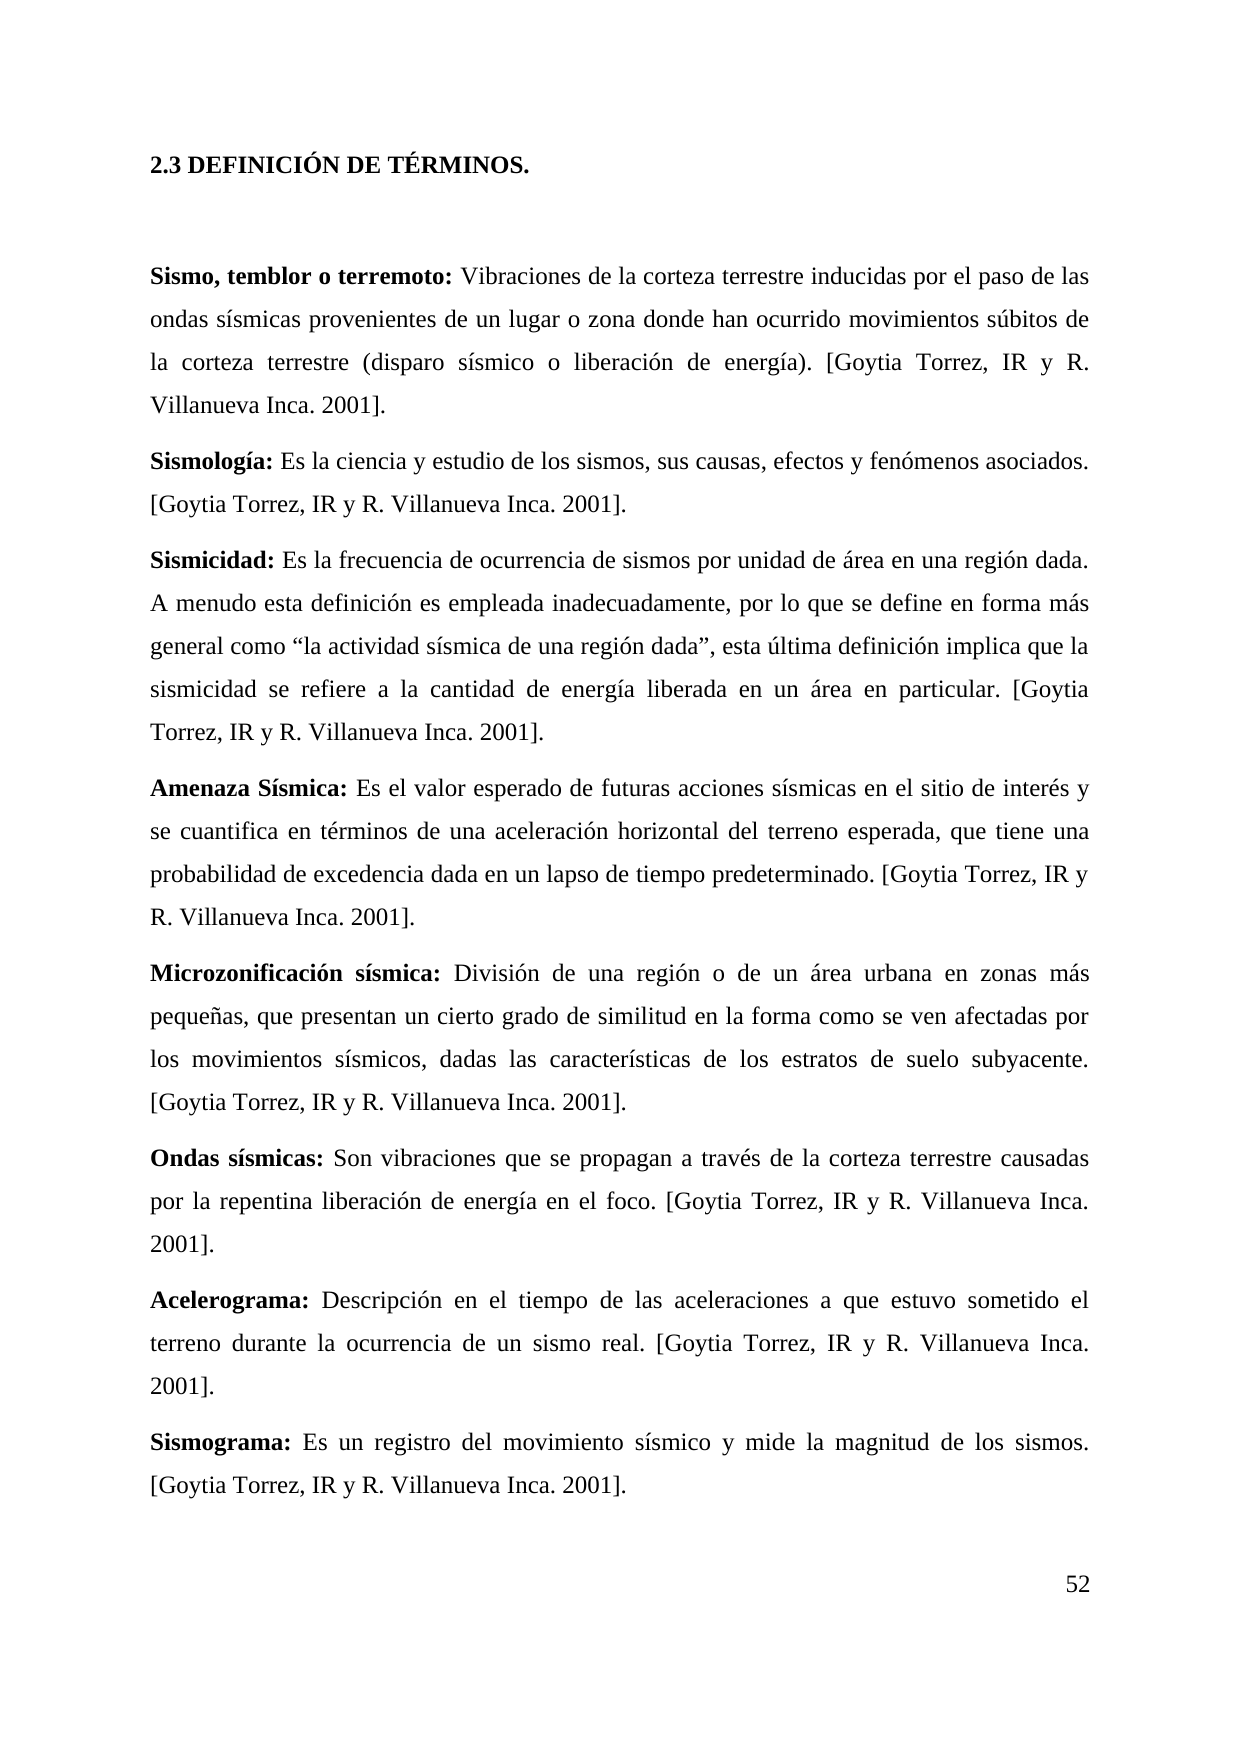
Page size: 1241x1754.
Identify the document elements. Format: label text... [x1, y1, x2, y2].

text Ondas sísmicas: Son vibraciones que se propagan a través de la corteza terrestre causadas por la repentina liberación de energía en el foco. [Goytia Torrez, IR y R. Villanueva Inca. 2001]. [150, 1143, 1090, 1258]
subtitle DEFINICIÓN DE TÉRMINOS. [150, 150, 1090, 179]
text Sismo, temblor o terremoto: Vibraciones de la corteza terrestre inducidas por el paso de las ondas sísmicas provenientes de un lugar o zona donde han ocurrido movimientos súbitos de la corteza terrestre (disparo sísmico o liberación de energía). [Goytia Torrez, IR y R. Villanueva Inca. 2001]. [150, 261, 1090, 419]
text Sismología: Es la ciencia y estudio de los sismos, sus causas, efectos y fenómenos asociados. [Goytia Torrez, IR y R. Villanueva Inca. 2001]. [150, 446, 1090, 518]
text Sismicidad: Es la frecuencia de ocurrencia de sismos por unidad de área en una región dada. A menudo esta definición es empleada inadecuadamente, por lo que se define en forma más general como “la actividad sísmica de una región dada”, esta última definición implica que la sismicidad se refiere a la cantidad de energía liberada en un área en particular. [Goytia Torrez, IR y R. Villanueva Inca. 2001]. [150, 545, 1090, 746]
text Microzonificación sísmica: División de una región o de un área urbana en zonas más pequeñas, que presentan un cierto grado de similitud en la forma como se ven afectadas por los movimientos sísmicos, dadas las características de los estratos de suelo subyacente. [Goytia Torrez, IR y R. Villanueva Inca. 2001]. [150, 958, 1090, 1116]
text Acelerograma: Descripción en el tiempo de las aceleraciones a que estuvo sometido el terreno durante la ocurrencia de un sismo real. [Goytia Torrez, IR y R. Villanueva Inca. 2001]. [150, 1285, 1090, 1400]
text Sismograma: Es un registro del movimiento sísmico y mide la magnitud de los sismos. [Goytia Torrez, IR y R. Villanueva Inca. 2001]. [150, 1427, 1090, 1499]
text Amenaza Sísmica: Es el valor esperado de futuras acciones sísmicas en el sitio de interés y se cuantifica en términos de una aceleración horizontal del terreno esperada, que tiene una probabilidad de excedencia dada en un lapso de tiempo predeterminado. [Goytia Torrez, IR y R. Villanueva Inca. 2001]. [150, 773, 1090, 931]
